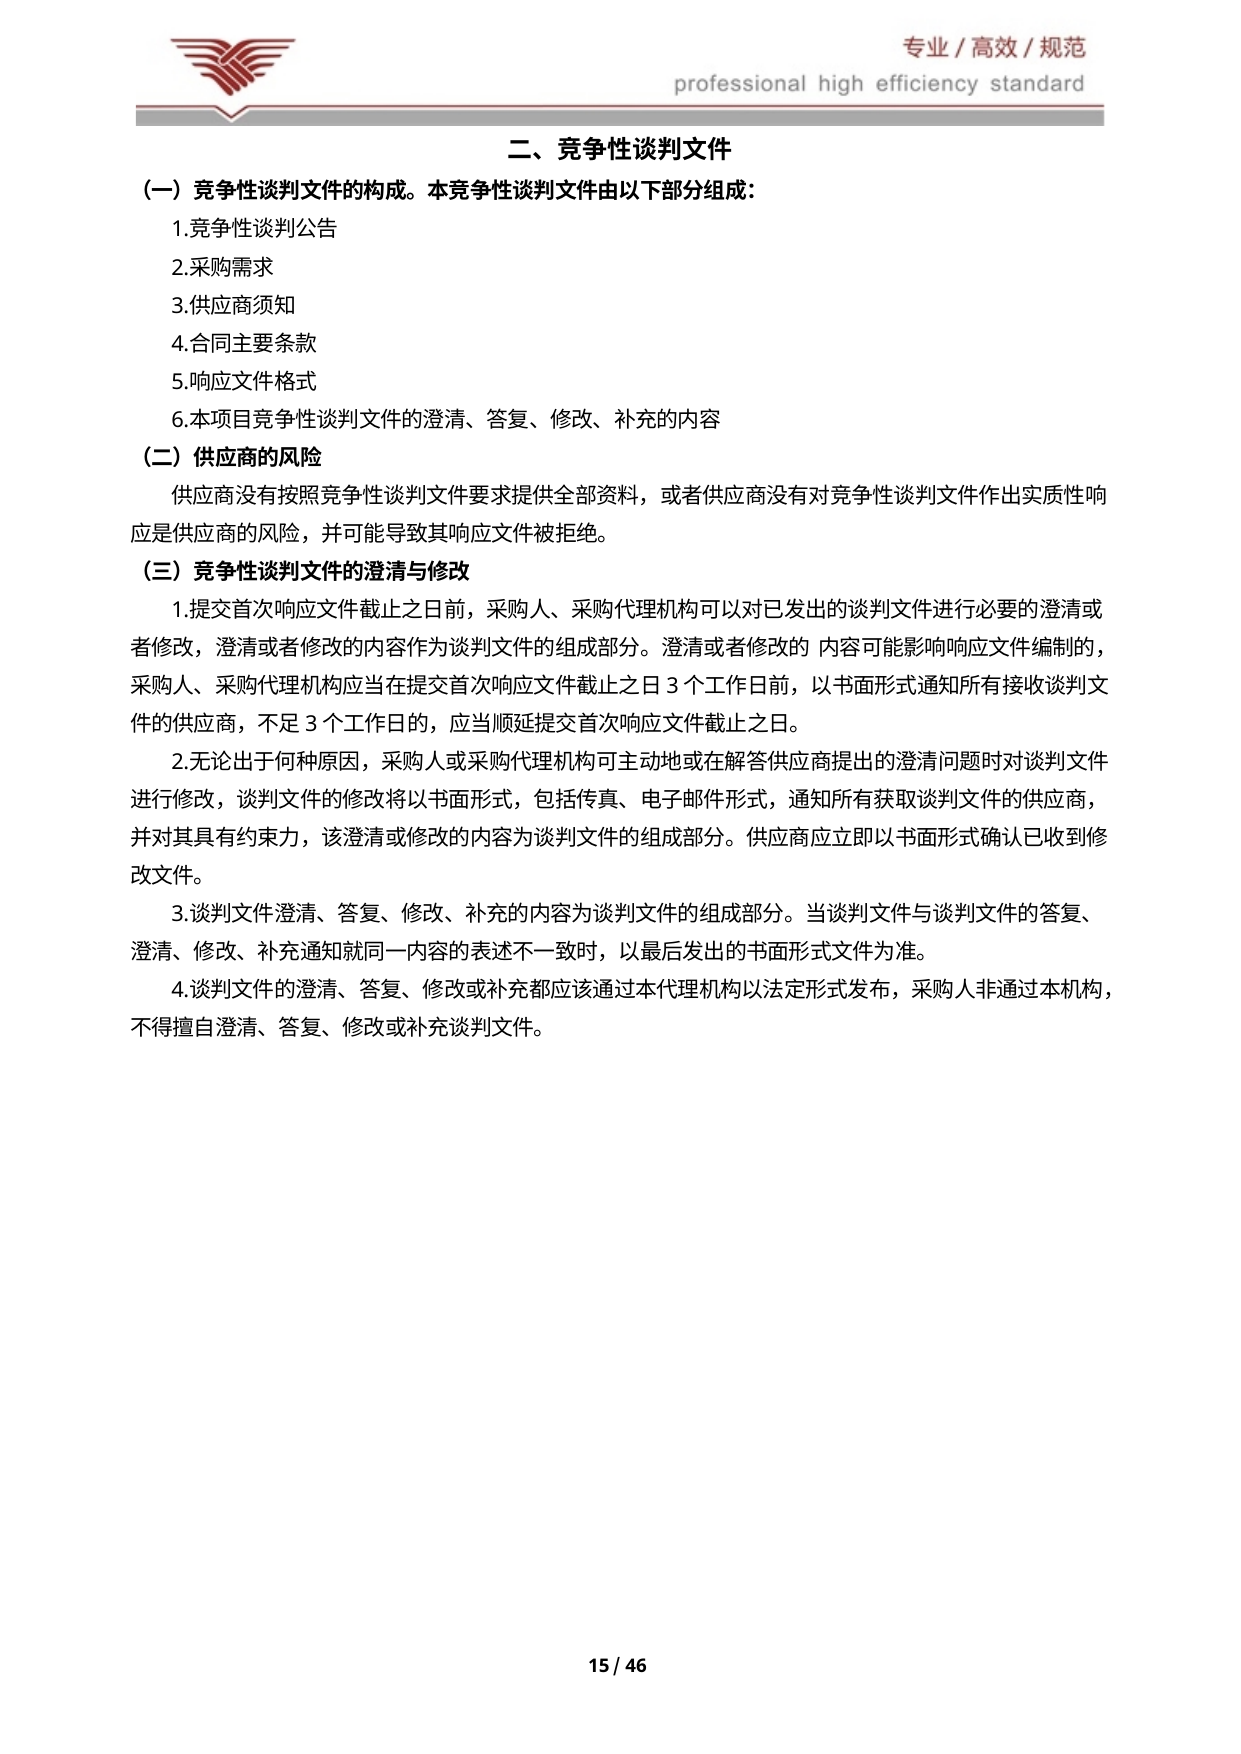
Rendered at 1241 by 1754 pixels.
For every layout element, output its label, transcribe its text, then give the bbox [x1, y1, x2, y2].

text 2.采购需求 [130, 249, 1110, 281]
text 二、竞争性谈判文件 [130, 130, 1110, 166]
text 3.谈判文件澄清、答复、修改、补充的内容为谈判文件的组成部分。当谈判文件与谈判文件的答复、澄清、修改、补充通知就同一内容的表述不一致时，以最后发出的书面形式文件为准。 [130, 896, 1110, 965]
text 3.供应商须知 [130, 288, 1110, 319]
text 4.合同主要条款 [130, 326, 1110, 357]
text （三）竞争性谈判文件的澄清与修改 [130, 554, 1110, 586]
text 2.无论出于何种原因，采购人或采购代理机构可主动地或在解答供应商提出的澄清问题时对谈判文件进行修改，谈判文件的修改将以书面形式，包括传真、电子邮件形式，通知所有获取谈判文件的供应商，并对其具有约束力，该澄清或修改的内容为谈判文件的组成部分。供应商应立即以书面形式确认已收到修改文件。 [130, 744, 1110, 889]
text 4.谈判文件的澄清、答复、修改或补充都应该通过本代理机构以法定形式发布，采购人非通过本机构，不得擅自澄清、答复、修改或补充谈判文件。 [130, 972, 1110, 1041]
text 6.本项目竞争性谈判文件的澄清、答复、修改、补充的内容 [130, 402, 1110, 434]
text 供应商没有按照竞争性谈判文件要求提供全部资料，或者供应商没有对竞争性谈判文件作出实质性响应是供应商的风险，并可能导致其响应文件被拒绝。 [130, 478, 1110, 548]
text 1.竞争性谈判公告 [130, 211, 1110, 243]
text 5.响应文件格式 [130, 364, 1110, 396]
text （二）供应商的风险 [130, 440, 1110, 472]
text 1.提交首次响应文件截止之日前，采购人、采购代理机构可以对已发出的谈判文件进行必要的澄清或者修改，澄清或者修改的内容作为谈判文件的组成部分。澄清或者修改的 内容可能影响响应文件编制的，采购人、采购代理机构应当在提交首次响应文件截止之日3个工作日前，以书面形式通知所有接收谈判文件的供应商，不足3个工作日的，应当顺延提交首次响应文件截止之日。 [130, 592, 1110, 737]
picture [135, 14, 1105, 126]
text （一）竞争性谈判文件的构成。本竞争性谈判文件由以下部分组成： [130, 173, 1110, 205]
